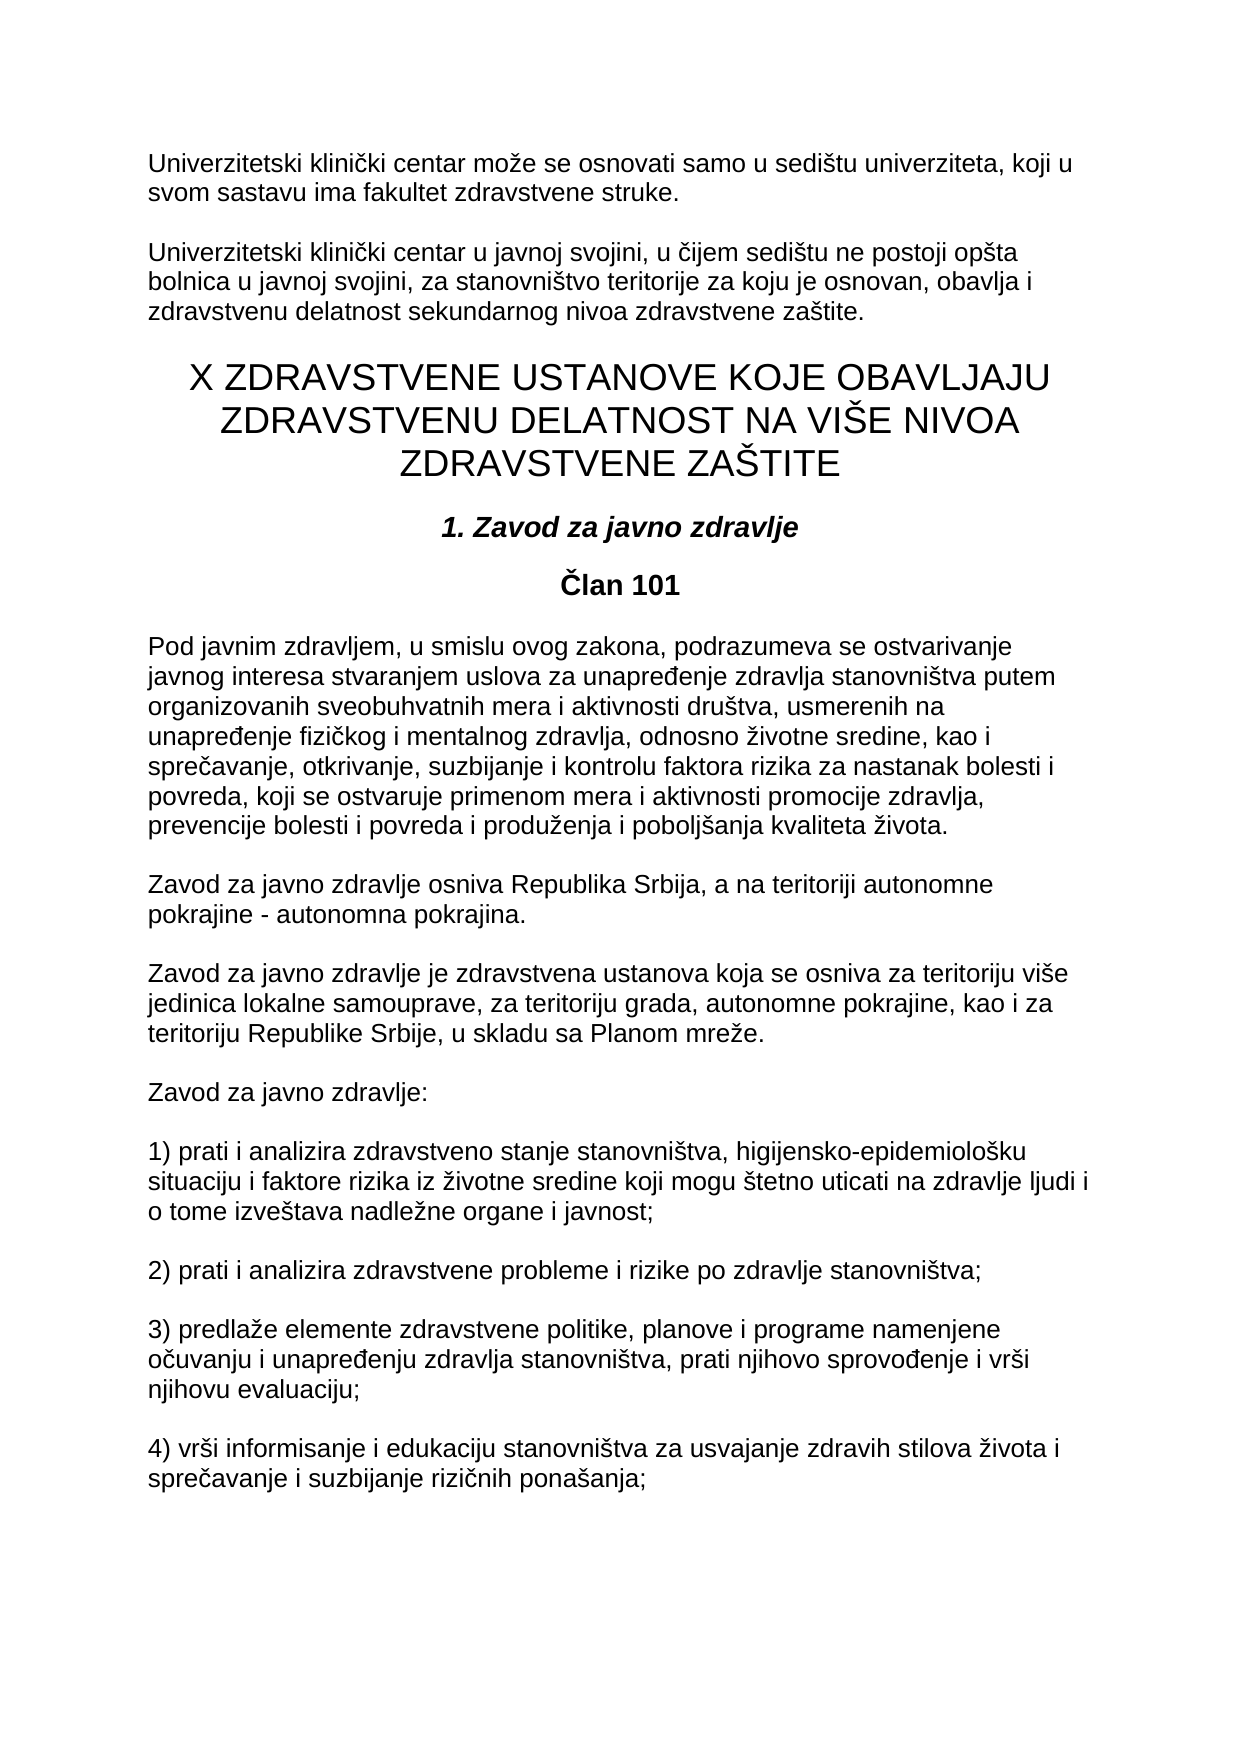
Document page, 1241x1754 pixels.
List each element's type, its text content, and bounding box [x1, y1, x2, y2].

text Pod javnim zdravljem, u smislu ovog zakona, podrazumeva se ostvarivanje javnog interesa stvaranjem uslova za unapređenje zdravlja stanovništva putem organizovanih sveobuhvatnih mera i aktivnosti društva, usmerenih na unapređenje fizičkog i mentalnog zdravlja, odnosno životne sredine, kao i sprečavanje, otkrivanje, suzbijanje i kontrolu faktora rizika za nastanak bolesti i povreda, koji se ostvaruje primenom mera i aktivnosti promocije zdravlja, prevencije bolesti i povreda i produženja i poboljšanja kvaliteta života. [148, 631, 1093, 840]
text Zavod za javno zdravlje je zdravstvena ustanova koja se osniva za teritoriju više jedinica lokalne samouprave, za teritoriju grada, autonomne pokrajine, kao i za teritoriju Republike Srbije, u skladu sa Planom mreže. [148, 958, 1093, 1048]
text Univerzitetski klinički centar može se osnovati samo u sedištu univerziteta, koji u svom sastavu ima fakultet zdravstvene struke. [148, 148, 1093, 207]
text 3) predlaže elemente zdravstvene politike, planove i programe namenjene očuvanju i unapređenju zdravlja stanovništva, prati njihovo sprovođenje i vrši njihovu evaluaciju; [148, 1314, 1093, 1404]
text Član 101 [148, 568, 1093, 602]
text 1. Zavod za javno zdravlje [148, 510, 1093, 543]
text X ZDRAVSTVENE USTANOVE KOJE OBAVLJAJU ZDRAVSTVENU DELATNOST NA VIŠE NIVOA ZDRAVSTVENE ZAŠTITE [148, 355, 1093, 485]
text 1) prati i analizira zdravstveno stanje stanovništva, higijensko-epidemiološku situaciju i faktore rizika iz životne sredine koji mogu štetno uticati na zdravlje ljudi i o tome izveštava nadležne organe i javnost; [148, 1136, 1093, 1226]
text 2) prati i analizira zdravstvene probleme i rizike po zdravlje stanovništva; [148, 1255, 1093, 1285]
text Zavod za javno zdravlje osniva Republika Srbija, a na teritoriji autonomne pokrajine - autonomna pokrajina. [148, 869, 1093, 929]
text 4) vrši informisanje i edukaciju stanovništva za usvajanje zdravih stilova života i sprečavanje i suzbijanje rizičnih ponašanja; [148, 1433, 1093, 1493]
text Zavod za javno zdravlje: [148, 1077, 1093, 1107]
text Univerzitetski klinički centar u javnoj svojini, u čijem sedištu ne postoji opšta bolnica u javnoj svojini, za stanovništvo teritorije za koju je osnovan, obavlja i zdravstvenu delatnost sekundarnog nivoa zdravstvene zaštite. [148, 237, 1093, 326]
